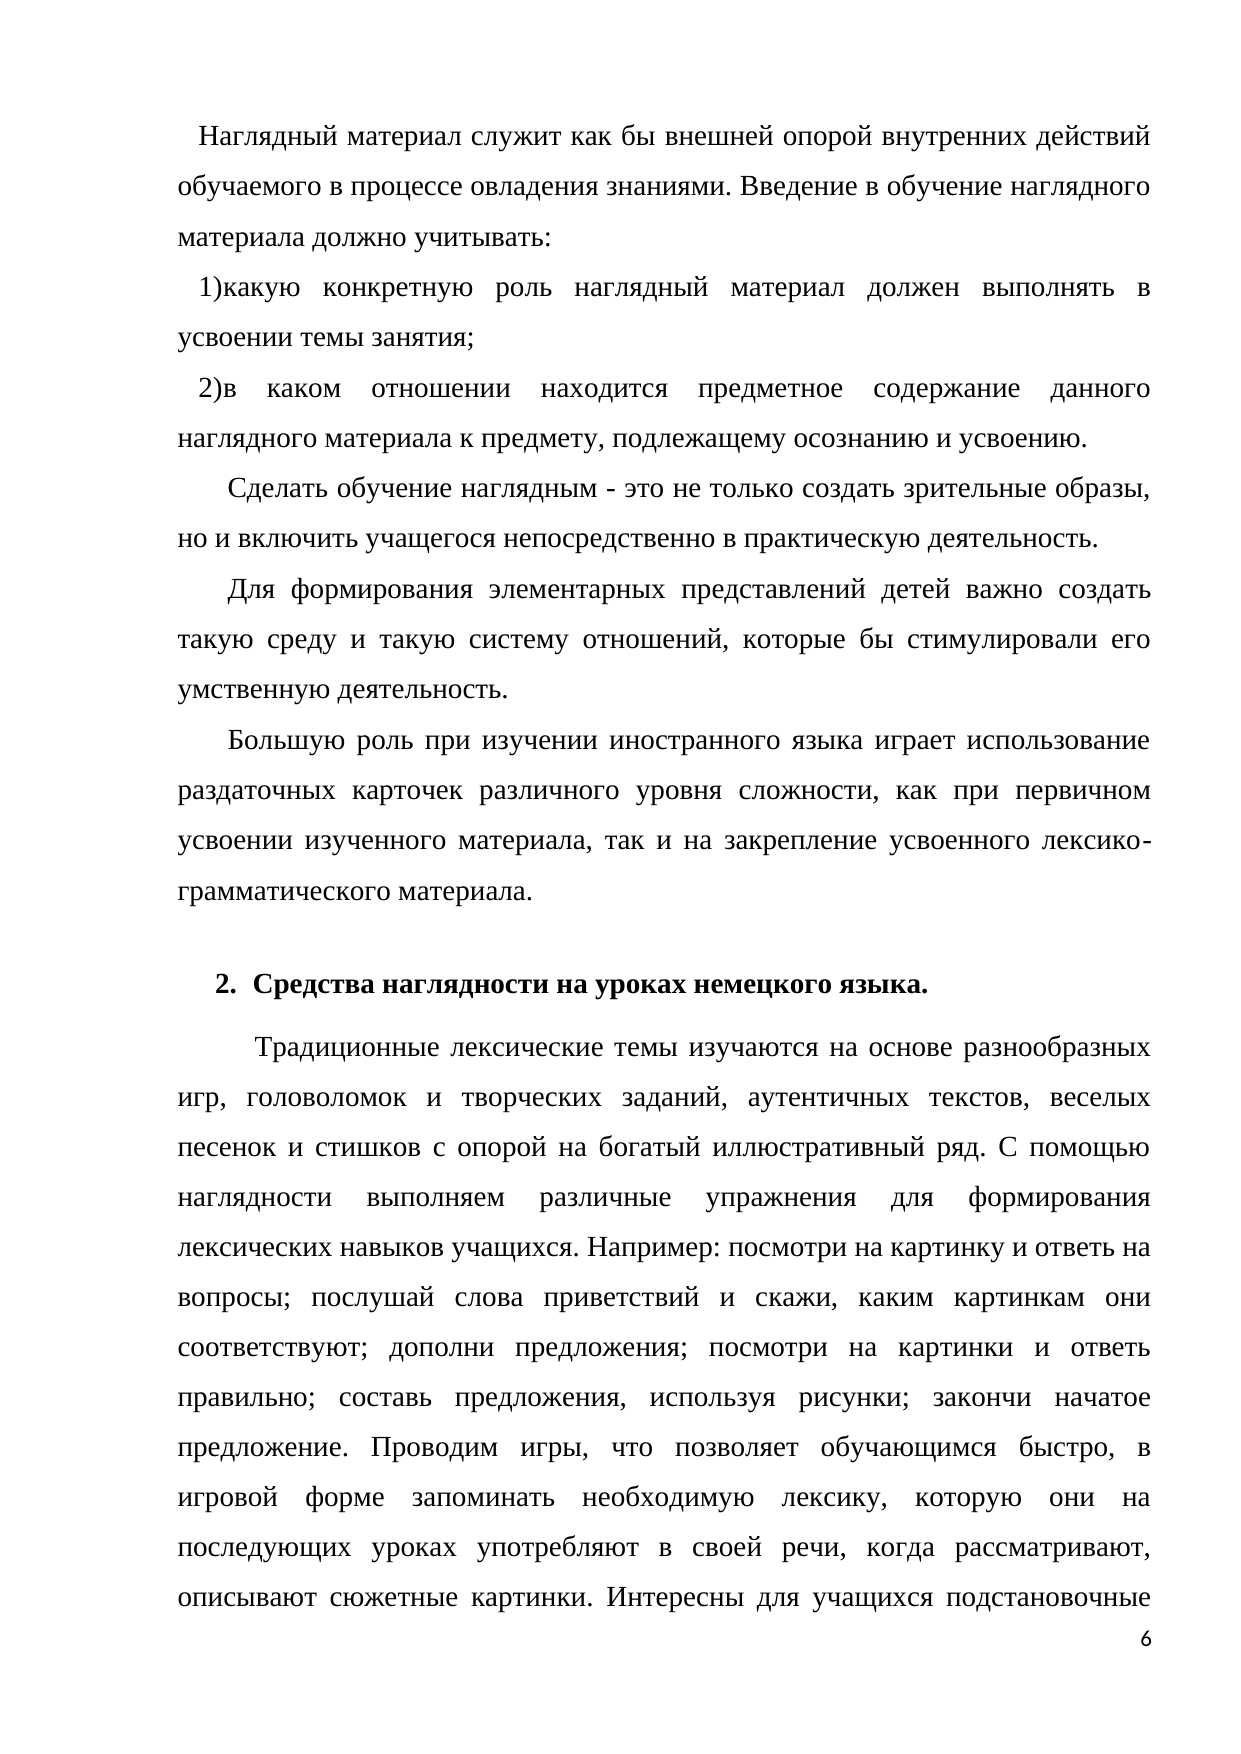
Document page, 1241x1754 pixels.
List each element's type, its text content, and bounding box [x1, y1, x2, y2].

list Средства наглядности на уроках немецкого языка. [215, 966, 1152, 1000]
text Для формирования элементарных представлений детей важно создать такую среду и такую систему отношений, которые бы стимулировали его умственную деятельность. [177, 571, 1152, 705]
list какую конкретную роль наглядный материал должен выполнять в усвоении темы занятия; [177, 269, 1152, 353]
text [177, 1017, 1152, 1617]
text Наглядный материал служит как бы внешней опорой внутренних действий обучаемого в процессе овладения знаниями. Введение в обучение наглядного материала должно учитывать: [177, 118, 1152, 252]
list в каком отношении находится предметное содержание данного наглядного материала к предмету, подлежащему осознанию и усвоению. [177, 370, 1152, 453]
text Большую роль при изучении иностранного языка играет использование раздаточных карточек различного уровня сложности, как при первичном усвоении изученного материала, так и на закрепление усвоенного лексикограмматического материала. [177, 722, 1152, 906]
text Сделать обучение наглядным - это не только создать зрительные образы, но и включить учащегося непосредственно в практическую деятельность. [177, 470, 1152, 554]
